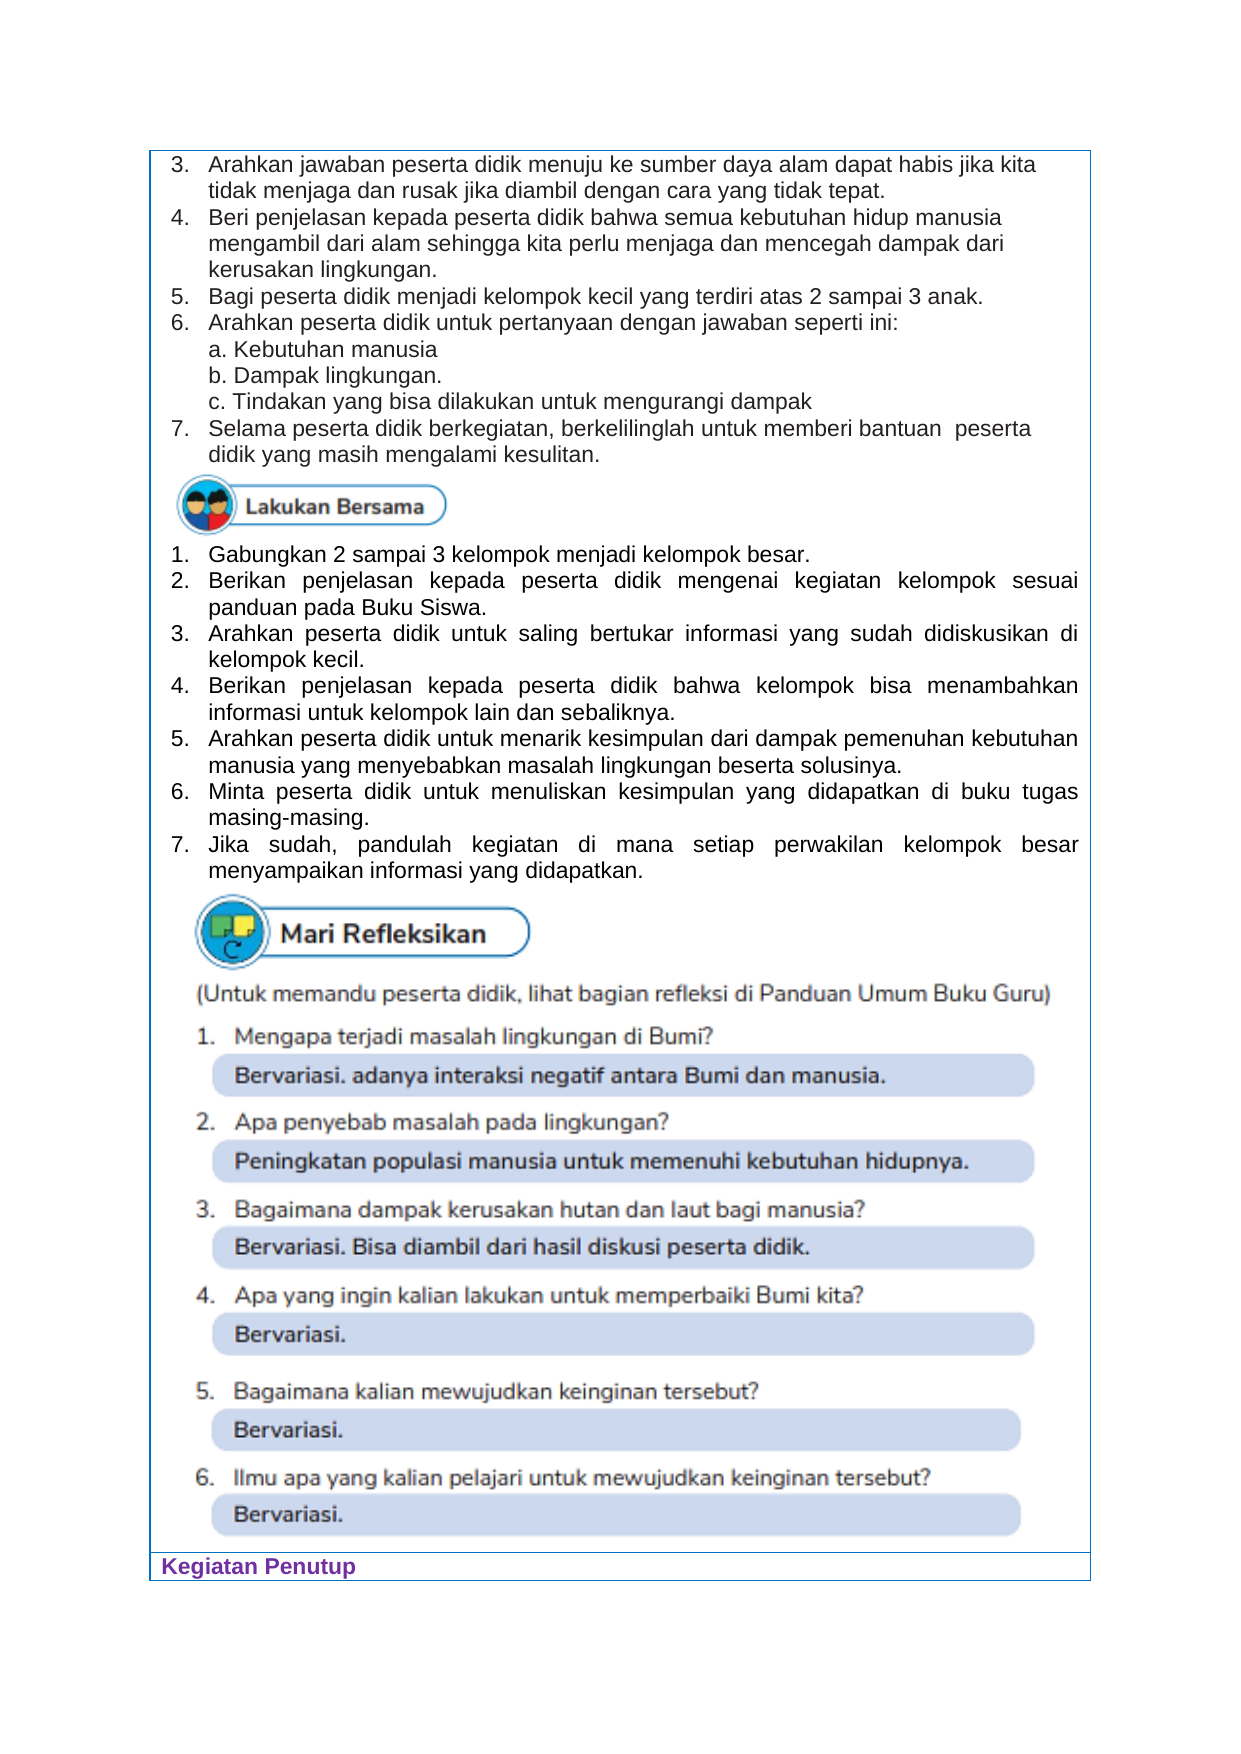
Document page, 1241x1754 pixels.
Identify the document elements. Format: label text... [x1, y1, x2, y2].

picture [170, 883, 1060, 1551]
table_cell Kegiatan Penutup [151, 1553, 1090, 1580]
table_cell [151, 151, 1090, 1552]
picture [161, 467, 459, 541]
